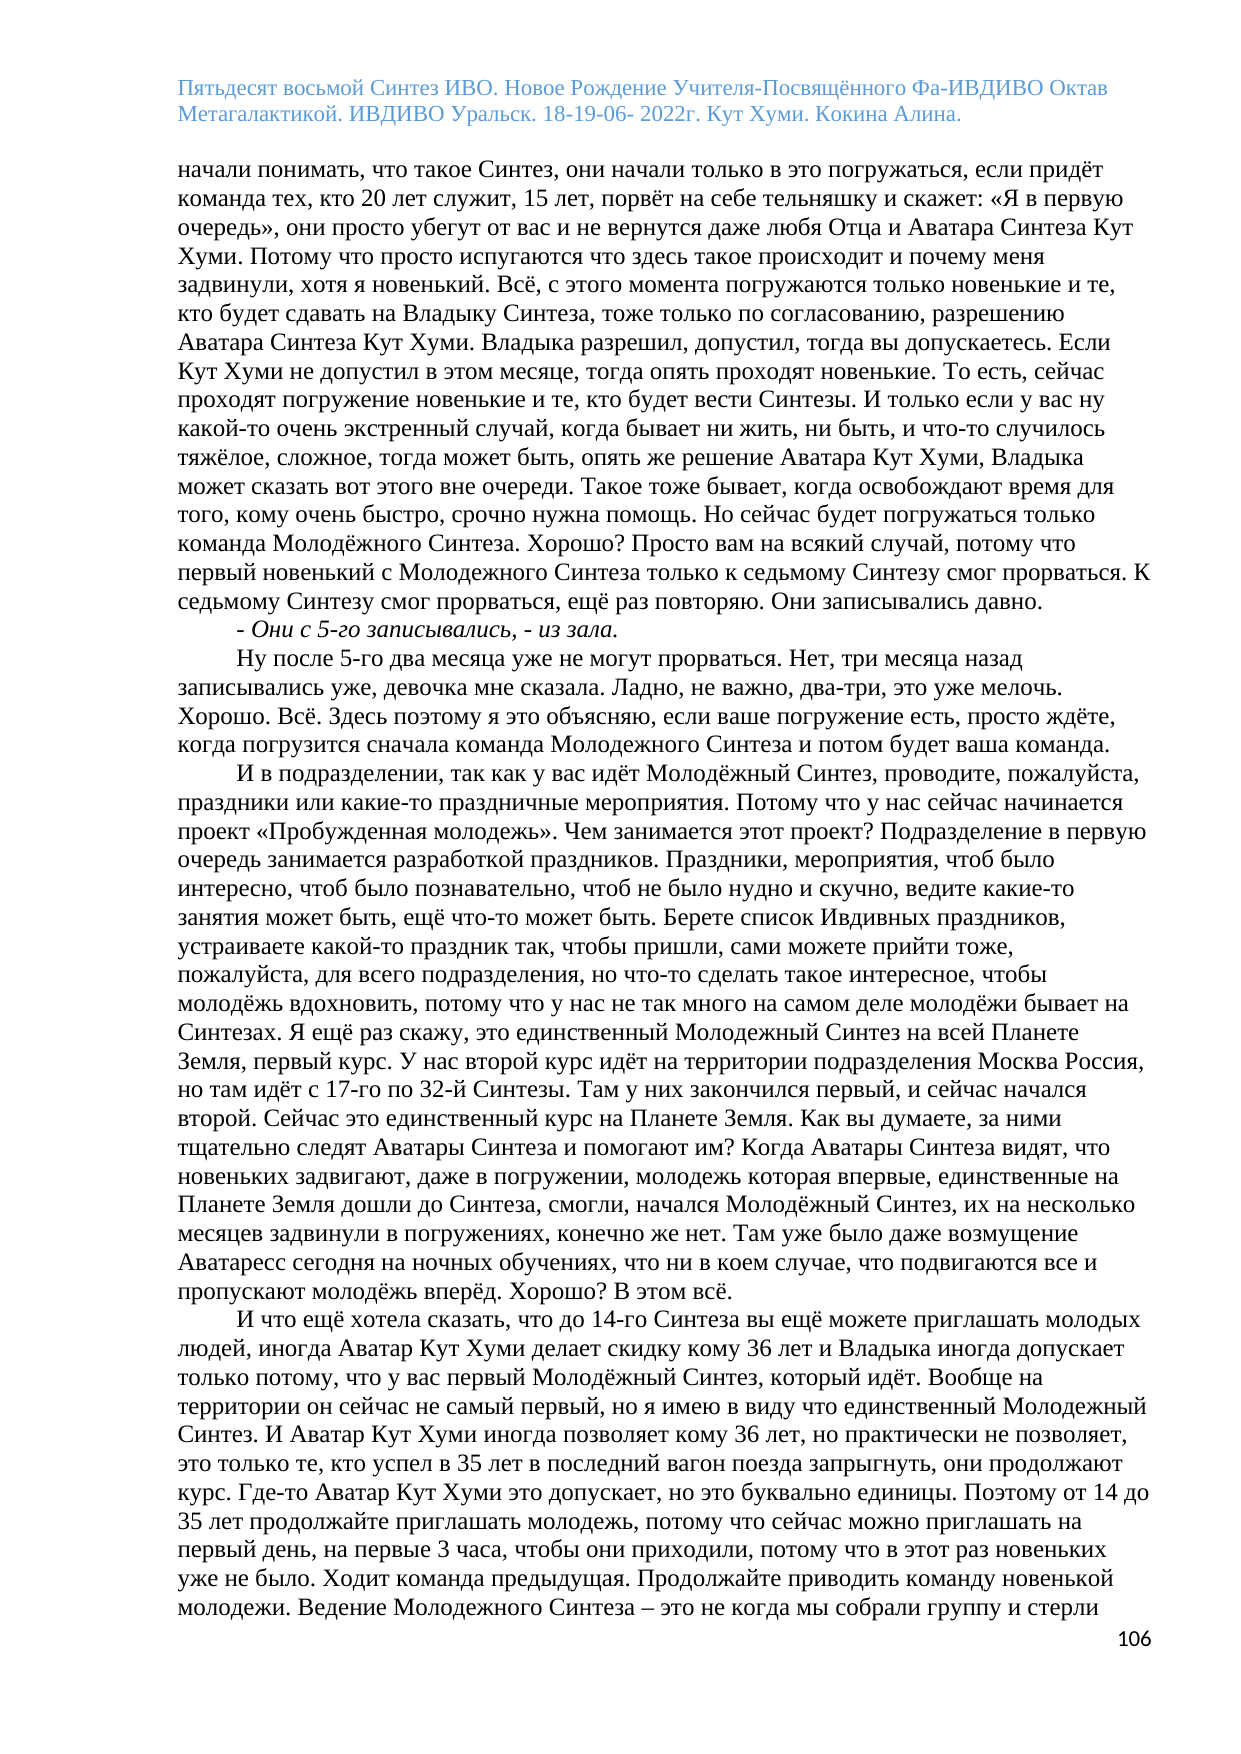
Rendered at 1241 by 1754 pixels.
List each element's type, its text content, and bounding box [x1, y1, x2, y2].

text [177, 1304, 1152, 1621]
text Ну после 5-го два месяца уже не могут прорваться. Нет, три месяца назад записывались уже, девочка мне сказала. Ладно, не важно, два-три, это уже мелочь. Хорошо. Всё. Здесь поэтому я это объясняю, если ваше погружение есть, просто ждёте, когда погрузится сначала команда Молодежного Синтеза и потом будет ваша команда. [177, 643, 1152, 758]
text - Они с 5-го записывались, - из зала. [177, 614, 1152, 643]
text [177, 154, 1152, 614]
text И в подразделении, так как у вас идёт Молодёжный Синтез, проводите, пожалуйста, праздники или какие-то праздничные мероприятия. Потому что у нас сейчас начинается проект «Пробужденная молодежь». Чем занимается этот проект? Подразделение в первую очередь занимается разработкой праздников. Праздники, мероприятия, чтоб было интересно, чтоб было познавательно, чтоб не было нудно и скучно, ведите какие-то занятия может быть, ещё что-то может быть. Берете список Ивдивных праздников, устраиваете какой-то праздник так, чтобы пришли, сами можете прийти тоже, пожалуйста, для всего подразделения, но что-то сделать такое интересное, чтобы молодёжь вдохновить, потому что у нас не так много на самом деле молодёжи бывает на Синтезах. Я ещё раз скажу, это единственный Молодежный Синтез на всей Планете Земля, первый курс. У нас второй курс идёт на территории подразделения Москва Россия, но там идёт с 17-го по 32-й Синтезы. Там у них закончился первый, и сейчас начался второй. Сейчас это единственный курс на Планете Земля. Как вы думаете, за ними тщательно следят Аватары Синтеза и помогают им? Когда Аватары Синтеза видят, что новеньких задвигают, даже в погружении, молодежь которая впервые, единственные на Планете Земля дошли до Синтеза, смогли, начался Молодёжный Синтез, их на несколько месяцев задвинули в погружениях, конечно же нет. Там уже было даже возмущение Аватаресс сегодня на ночных обучениях, что ни в коем случае, что подвигаются все и пропускают молодёжь вперёд. Хорошо? В этом всё. [177, 758, 1152, 1304]
